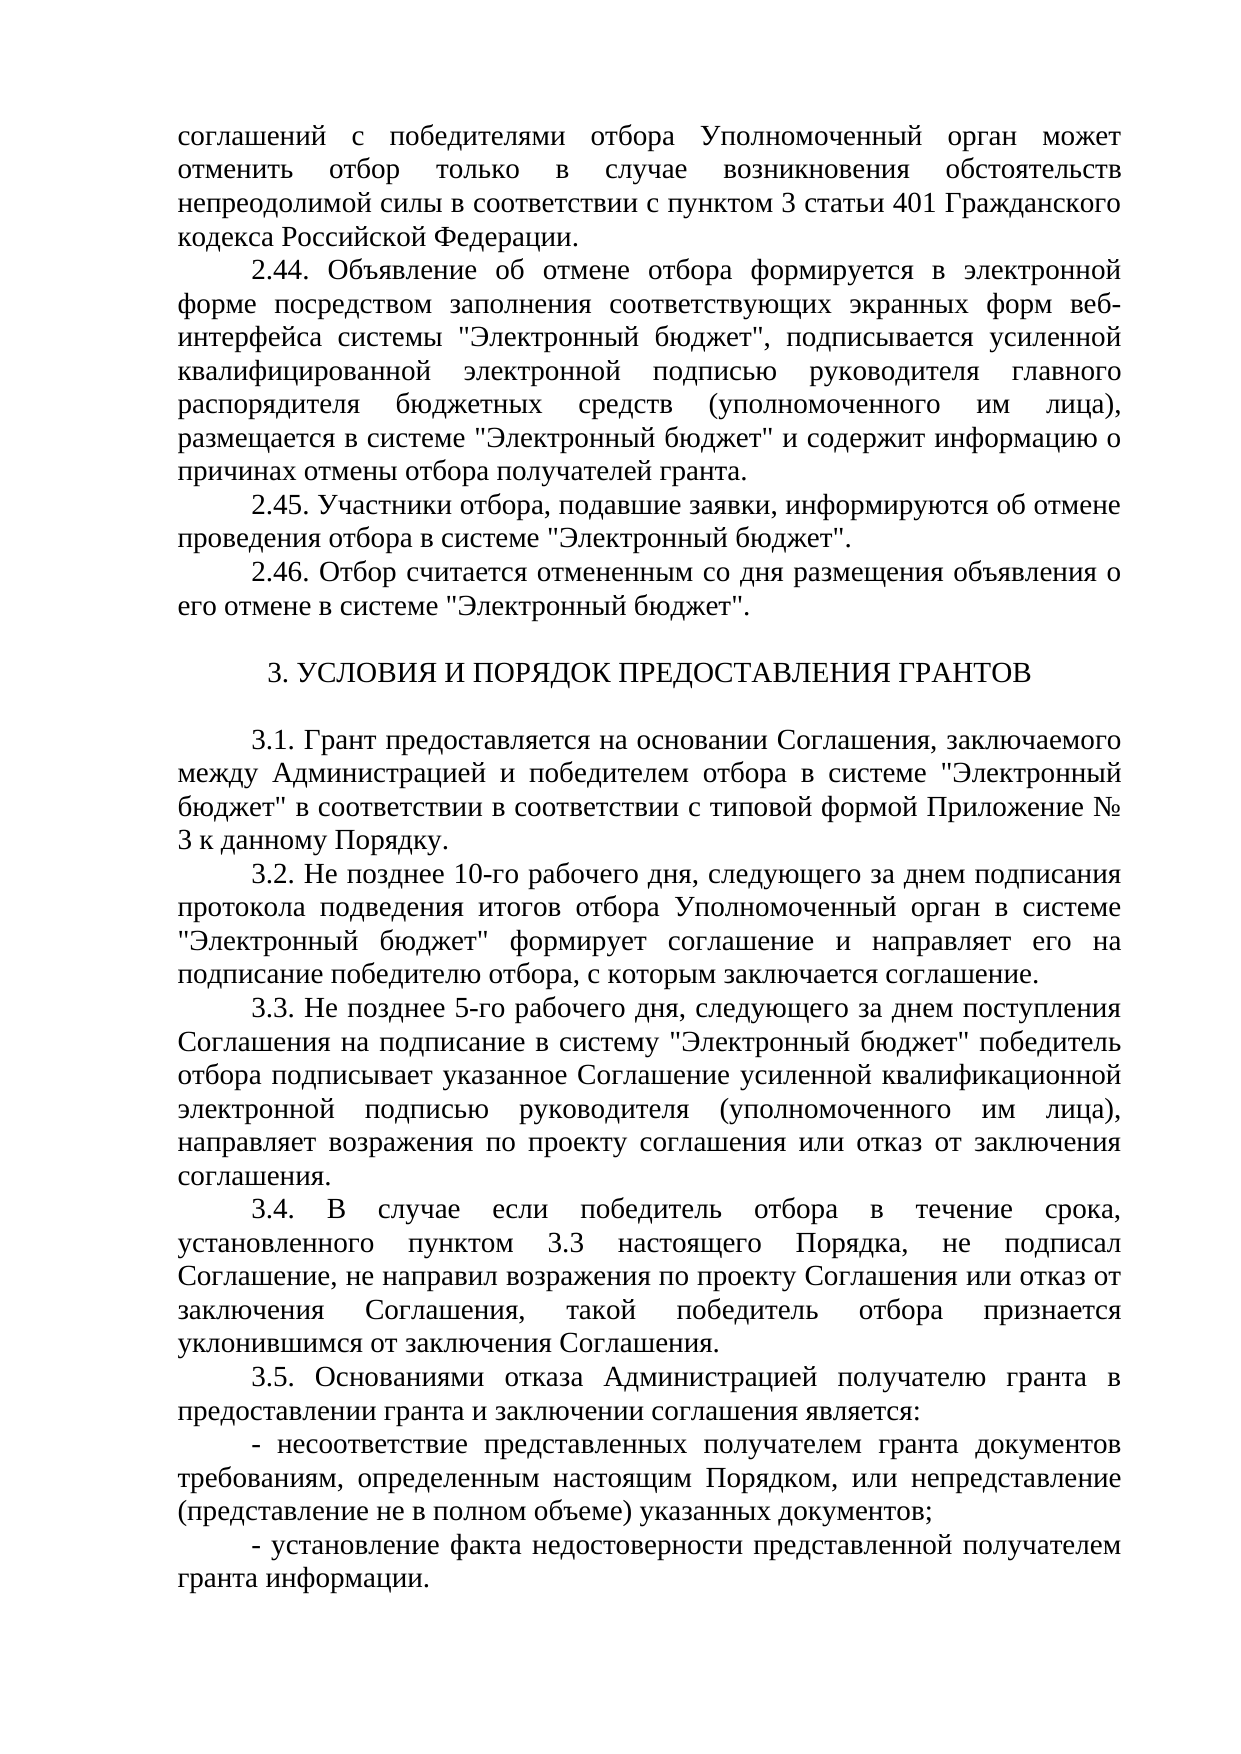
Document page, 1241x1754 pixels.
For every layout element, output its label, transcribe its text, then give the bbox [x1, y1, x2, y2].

text 3.5. Основаниями отказа Администрацией получателю гранта в предоставлении гранта и заключении соглашения является: [177, 1359, 1122, 1426]
text 3.1. Грант предоставляется на основании Соглашения, заключаемого между Администрацией и победителем отбора в системе "Электронный бюджет" в соответствии в соответствии с типовой формой Приложение № 3 к данному Порядку. [177, 722, 1122, 856]
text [177, 118, 1122, 252]
text 3.4. В случае если победитель отбора в течение срока, установленного пунктом 3.3 настоящего Порядка, не подписал Соглашение, не направил возражения по проекту Соглашения или отказ от заключения Соглашения, такой победитель отбора признается уклонившимся от заключения Соглашения. [177, 1191, 1122, 1359]
text 2.46. Отбор считается отмененным со дня размещения объявления о его отмене в системе "Электронный бюджет". [177, 554, 1122, 621]
text - установление факта недостоверности представленной получателем гранта информации. [177, 1527, 1122, 1594]
text - несоответствие представленных получателем гранта документов требованиям, определенным настоящим Порядком, или непредставление (представление не в полном объеме) указанных документов; [177, 1426, 1122, 1527]
text 3.2. Не позднее 10-го рабочего дня, следующего за днем подписания протокола подведения итогов отбора Уполномоченный орган в системе "Электронный бюджет" формирует соглашение и направляет его на подписание победителю отбора, с которым заключается соглашение. [177, 856, 1122, 990]
title 3. УСЛОВИЯ И ПОРЯДОК ПРЕДОСТАВЛЕНИЯ ГРАНТОВ [177, 655, 1122, 688]
text 2.45. Участники отбора, подавшие заявки, информируются об отмене проведения отбора в системе "Электронный бюджет". [177, 487, 1122, 554]
text 2.44. Объявление об отмене отбора формируется в электронной форме посредством заполнения соответствующих экранных форм веб-интерфейса системы "Электронный бюджет", подписывается усиленной квалифицированной электронной подписью руководителя главного распорядителя бюджетных средств (уполномоченного им лица), размещается в системе "Электронный бюджет" и содержит информацию о причинах отмены отбора получателей гранта. [177, 252, 1122, 487]
text 3.3. Не позднее 5-го рабочего дня, следующего за днем поступления Соглашения на подписание в систему "Электронный бюджет" победитель отбора подписывает указанное Соглашение усиленной квалификационной электронной подписью руководителя (уполномоченного им лица), направляет возражения по проекту соглашения или отказ от заключения соглашения. [177, 990, 1122, 1191]
